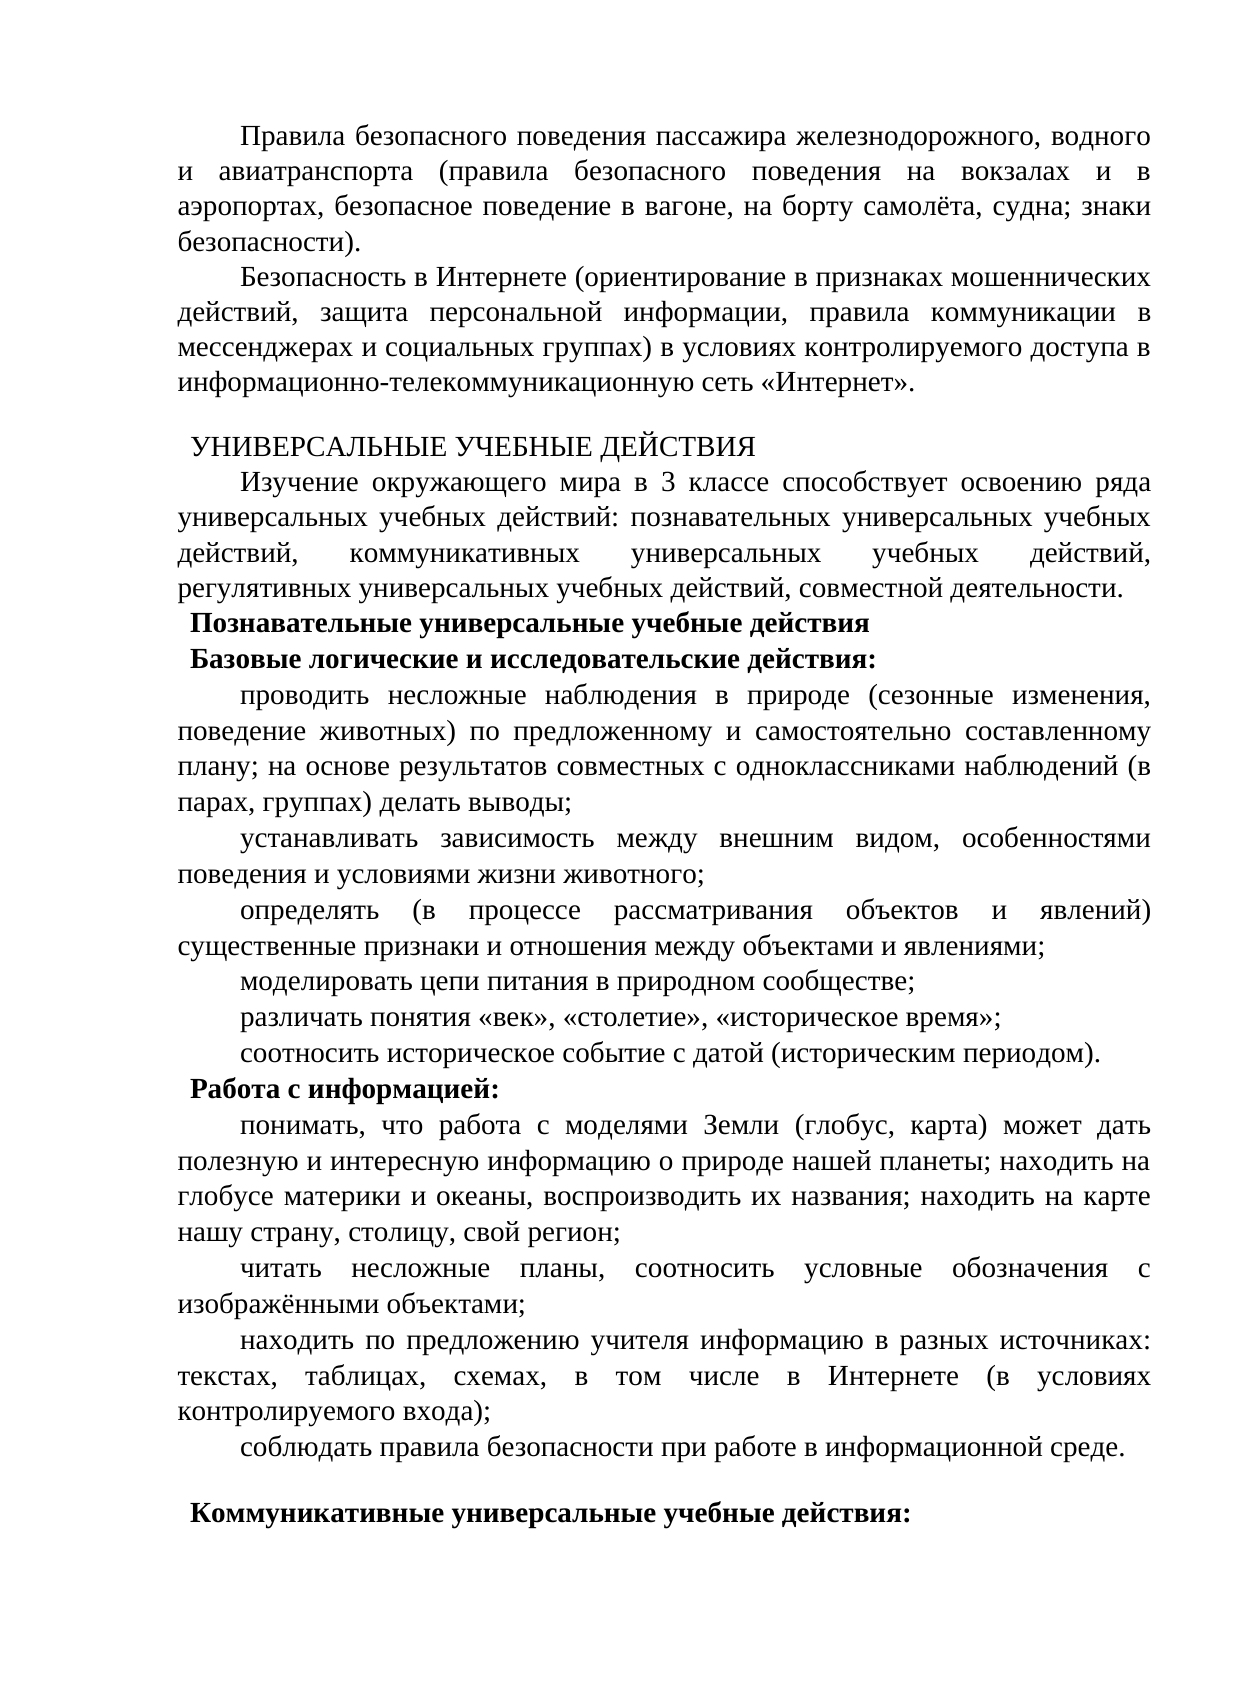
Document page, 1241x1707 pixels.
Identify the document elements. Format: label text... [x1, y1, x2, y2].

text Базовые логические и исследовательские действия: [190, 641, 1152, 674]
text различать понятия «век», «столетие», «историческое время»; [177, 999, 1152, 1033]
text УНИВЕРСАЛЬНЫЕ УЧЕБНЫЕ ДЕЙСТВИЯ [190, 429, 1152, 463]
text проводить несложные наблюдения в природе (сезонные изменения, поведение животных) по предложенному и самостоятельно составленному плану; на основе результатов совместных с одноклассниками наблюдений (в парах, группах) делать выводы; [177, 677, 1152, 818]
text соотносить историческое событие с датой (историческим периодом). [177, 1035, 1152, 1069]
text понимать, что работа с моделями Земли (глобус, карта) может дать полезную и интересную информацию о природе нашей планеты; находить на глобусе материки и океаны, воспроизводить их названия; находить на карте нашу страну, столицу, свой регион; [177, 1107, 1152, 1248]
text устанавливать зависимость между внешним видом, особенностями поведения и условиями жизни животного; [177, 820, 1152, 889]
text Познавательные универсальные учебные действия [190, 605, 1152, 639]
text находить по предложению учителя информацию в разных источниках: текстах, таблицах, схемах, в том числе в Интернете (в условиях контролируемого входа); [177, 1322, 1152, 1427]
text моделировать цепи питания в природном сообществе; [177, 963, 1152, 997]
text Правила безопасного поведения пассажира железнодорожного, водного и авиатранспорта (правила безопасного поведения на вокзалах и в аэропортах, безопасное поведение в вагоне, на борту самолёта, судна; знаки безопасности). [177, 118, 1152, 257]
text Работа с информацией: [190, 1071, 1152, 1104]
text определять (в процессе рассматривания объектов и явлений) существенные признаки и отношения между объектами и явлениями; [177, 892, 1152, 961]
text Изучение окружающего мира в 3 классе способствует освоению ряда универсальных учебных действий: познавательных универсальных учебных действий, коммуникативных универсальных учебных действий, регулятивных универсальных учебных действий, совместной деятельности. [177, 464, 1152, 603]
text читать несложные планы, соотносить условные обозначения с изображёнными объектами; [177, 1250, 1152, 1319]
text соблюдать правила безопасности при работе в информационной среде. [177, 1429, 1152, 1463]
text Безопасность в Интернете (ориентирование в признаках мошеннических действий, защита персональной информации, правила коммуникации в мессенджерах и социальных группах) в условиях контролируемого доступа в информационно-телекоммуникационную сеть «Интернет». [177, 259, 1152, 398]
text Коммуникативные универсальные учебные действия: [190, 1495, 1152, 1529]
